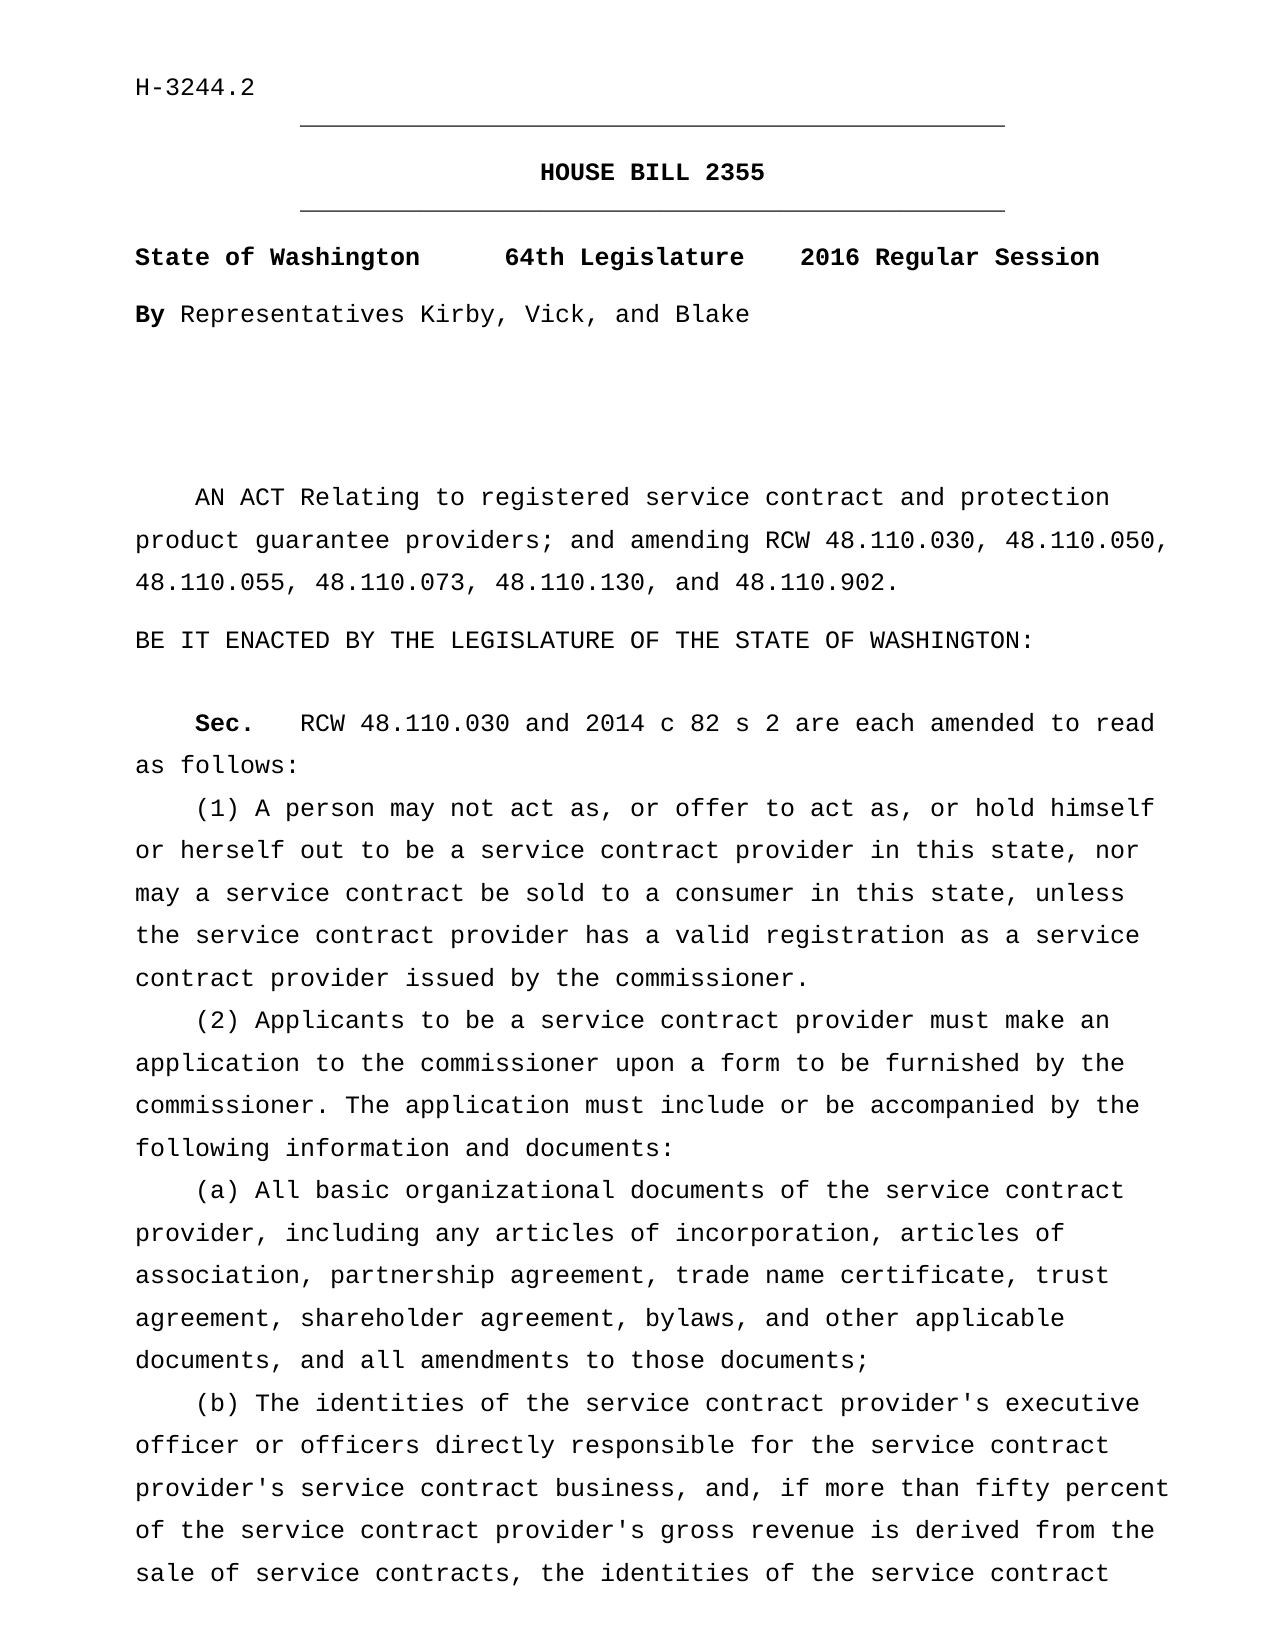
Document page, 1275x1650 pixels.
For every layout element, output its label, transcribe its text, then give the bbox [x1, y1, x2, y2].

text State of Washington 64th Legislature 2016 Regular Session [135, 245, 1170, 273]
text BE IT ENACTED BY THE LEGISLATURE OF THE STATE OF WASHINGTON: [135, 627, 1170, 656]
text HOUSE BILL 2355 [135, 160, 1170, 188]
text By Representatives Kirby, Vick, and Blake [135, 302, 1170, 330]
text _______________________________________________ [135, 188, 1170, 217]
text (2) Applicants to be a service contract provider must make an application to the commissioner upon a form to be furnished by the commissioner. The application must include or be accompanied by the following information and documents: [135, 995, 1170, 1165]
text (a) All basic organizational documents of the service contract provider, including any articles of incorporation, articles of association, partnership agreement, trade name certificate, trust agreement, shareholder agreement, bylaws, and other applicable documents, and all amendments to those documents; [135, 1165, 1170, 1377]
text _______________________________________________ [135, 103, 1170, 132]
text (1) A person may not act as, or offer to act as, or hold himself or herself out to be a service contract provider in this state, nor may a service contract be sold to a consumer in this state, unless the service contract provider has a valid registration as a service contract provider issued by the commissioner. [135, 782, 1170, 995]
text H-3244.2 [135, 75, 1170, 103]
text AN ACT Relating to registered service contract and protection product guarantee providers; and amending RCW 48.110.030, 48.110.050, 48.110.055, 48.110.073, 48.110.130, and 48.110.902. [135, 472, 1170, 599]
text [135, 1377, 1170, 1590]
text Sec. RCW 48.110.030 and 2014 c 82 s 2 are each amended to read as follows: [135, 697, 1170, 782]
